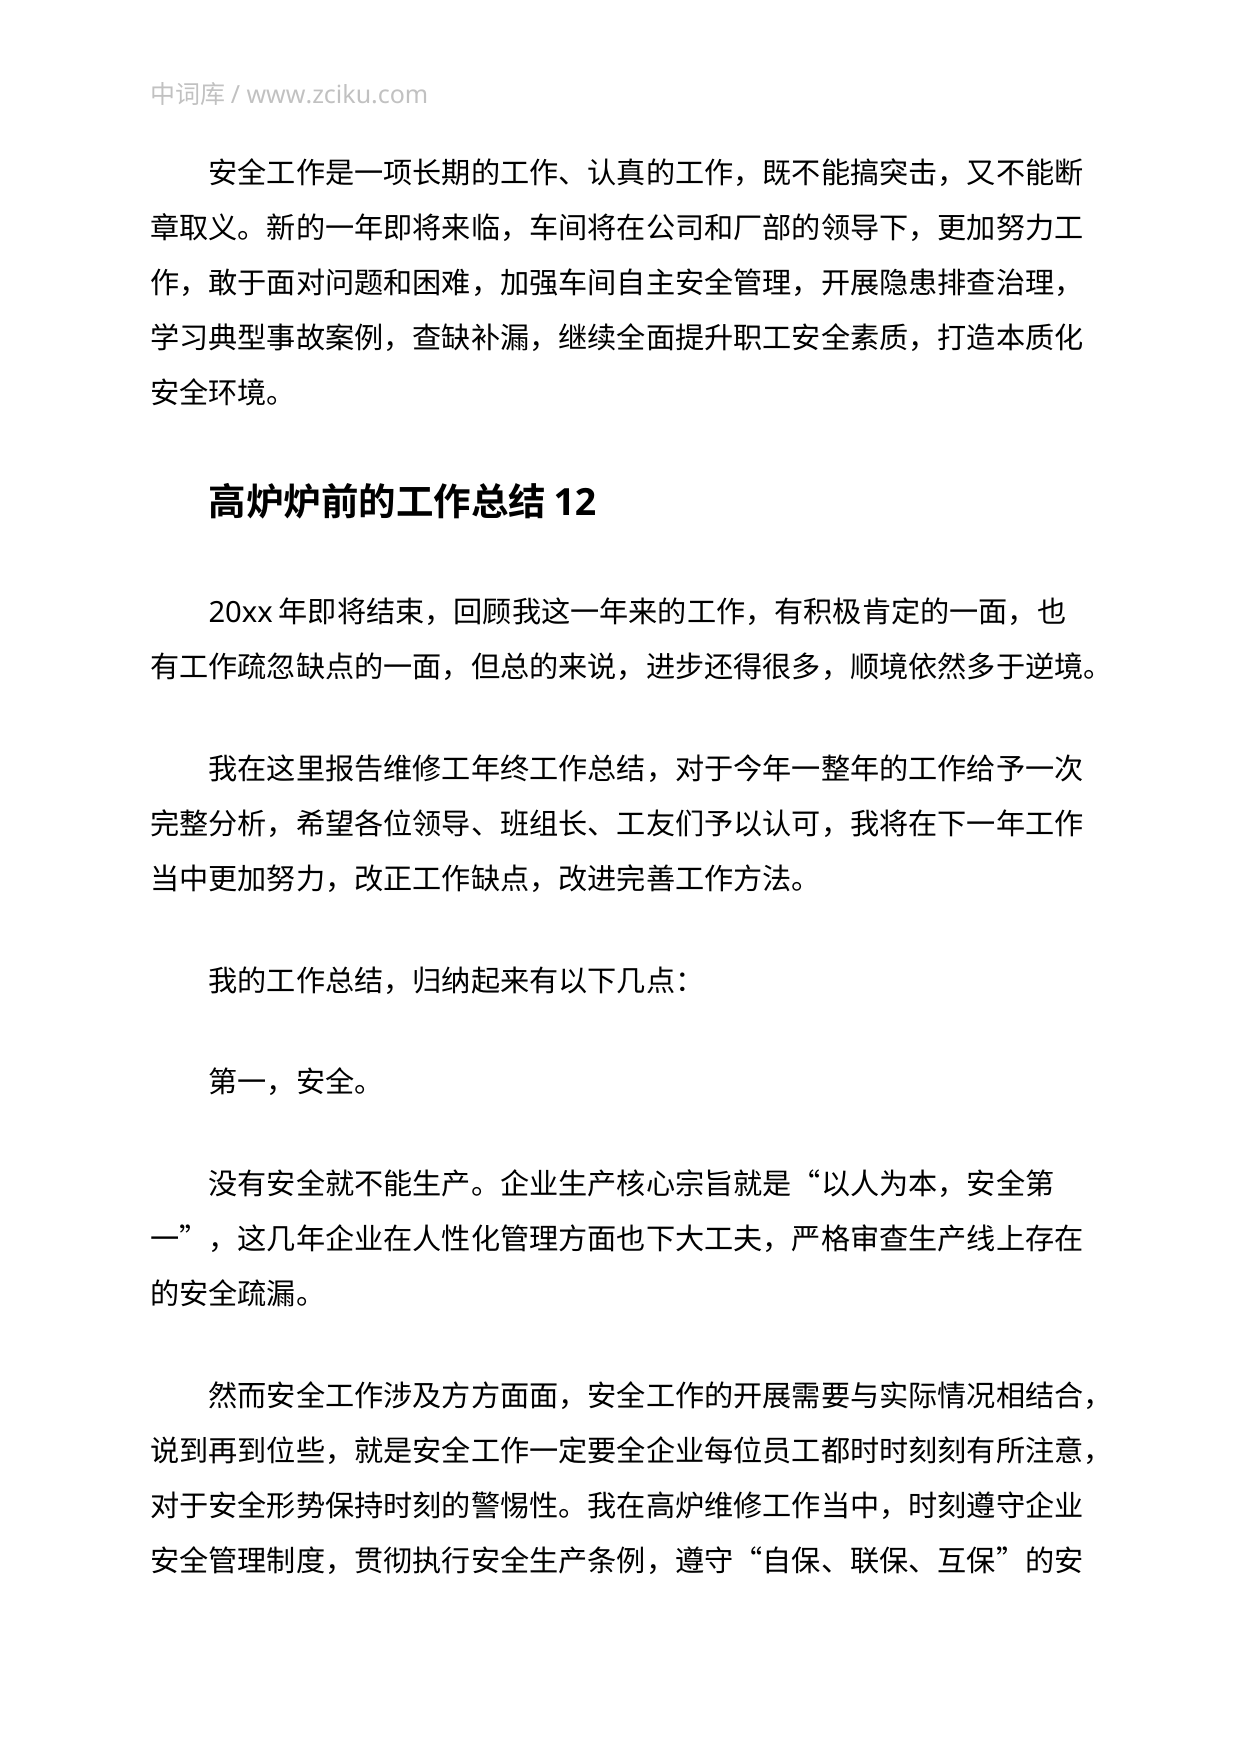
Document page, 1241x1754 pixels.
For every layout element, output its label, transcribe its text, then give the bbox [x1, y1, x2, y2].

text 高炉炉前的工作总结12 [150, 471, 1090, 526]
text 安全工作是一项长期的工作、认真的工作，既不能搞突击，又不能断章取义。新的一年即将来临，车间将在公司和厂部的领导下，更加努力工作，敢于面对问题和困难，加强车间自主安全管理，开展隐患排查治理，学习典型事故案例，查缺补漏，继续全面提升职工安全素质，打造本质化安全环境。 [150, 150, 1090, 412]
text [150, 1372, 1090, 1579]
text 第一，安全。 [150, 1059, 1090, 1101]
text 20xx年即将结束，回顾我这一年来的工作，有积极肯定的一面，也有工作疏忽缺点的一面，但总的来说，进步还得很多，顺境依然多于逆境。 [150, 589, 1090, 686]
text 没有安全就不能生产。企业生产核心宗旨就是“以人为本，安全第一”，这几年企业在人性化管理方面也下大工夫，严格审查生产线上存在的安全疏漏。 [150, 1161, 1090, 1313]
text 我在这里报告维修工年终工作总结，对于今年一整年的工作给予一次完整分析，希望各位领导、班组长、工友们予以认可，我将在下一年工作当中更加努力，改正工作缺点，改进完善工作方法。 [150, 746, 1090, 898]
text 我的工作总结，归纳起来有以下几点： [150, 957, 1090, 999]
